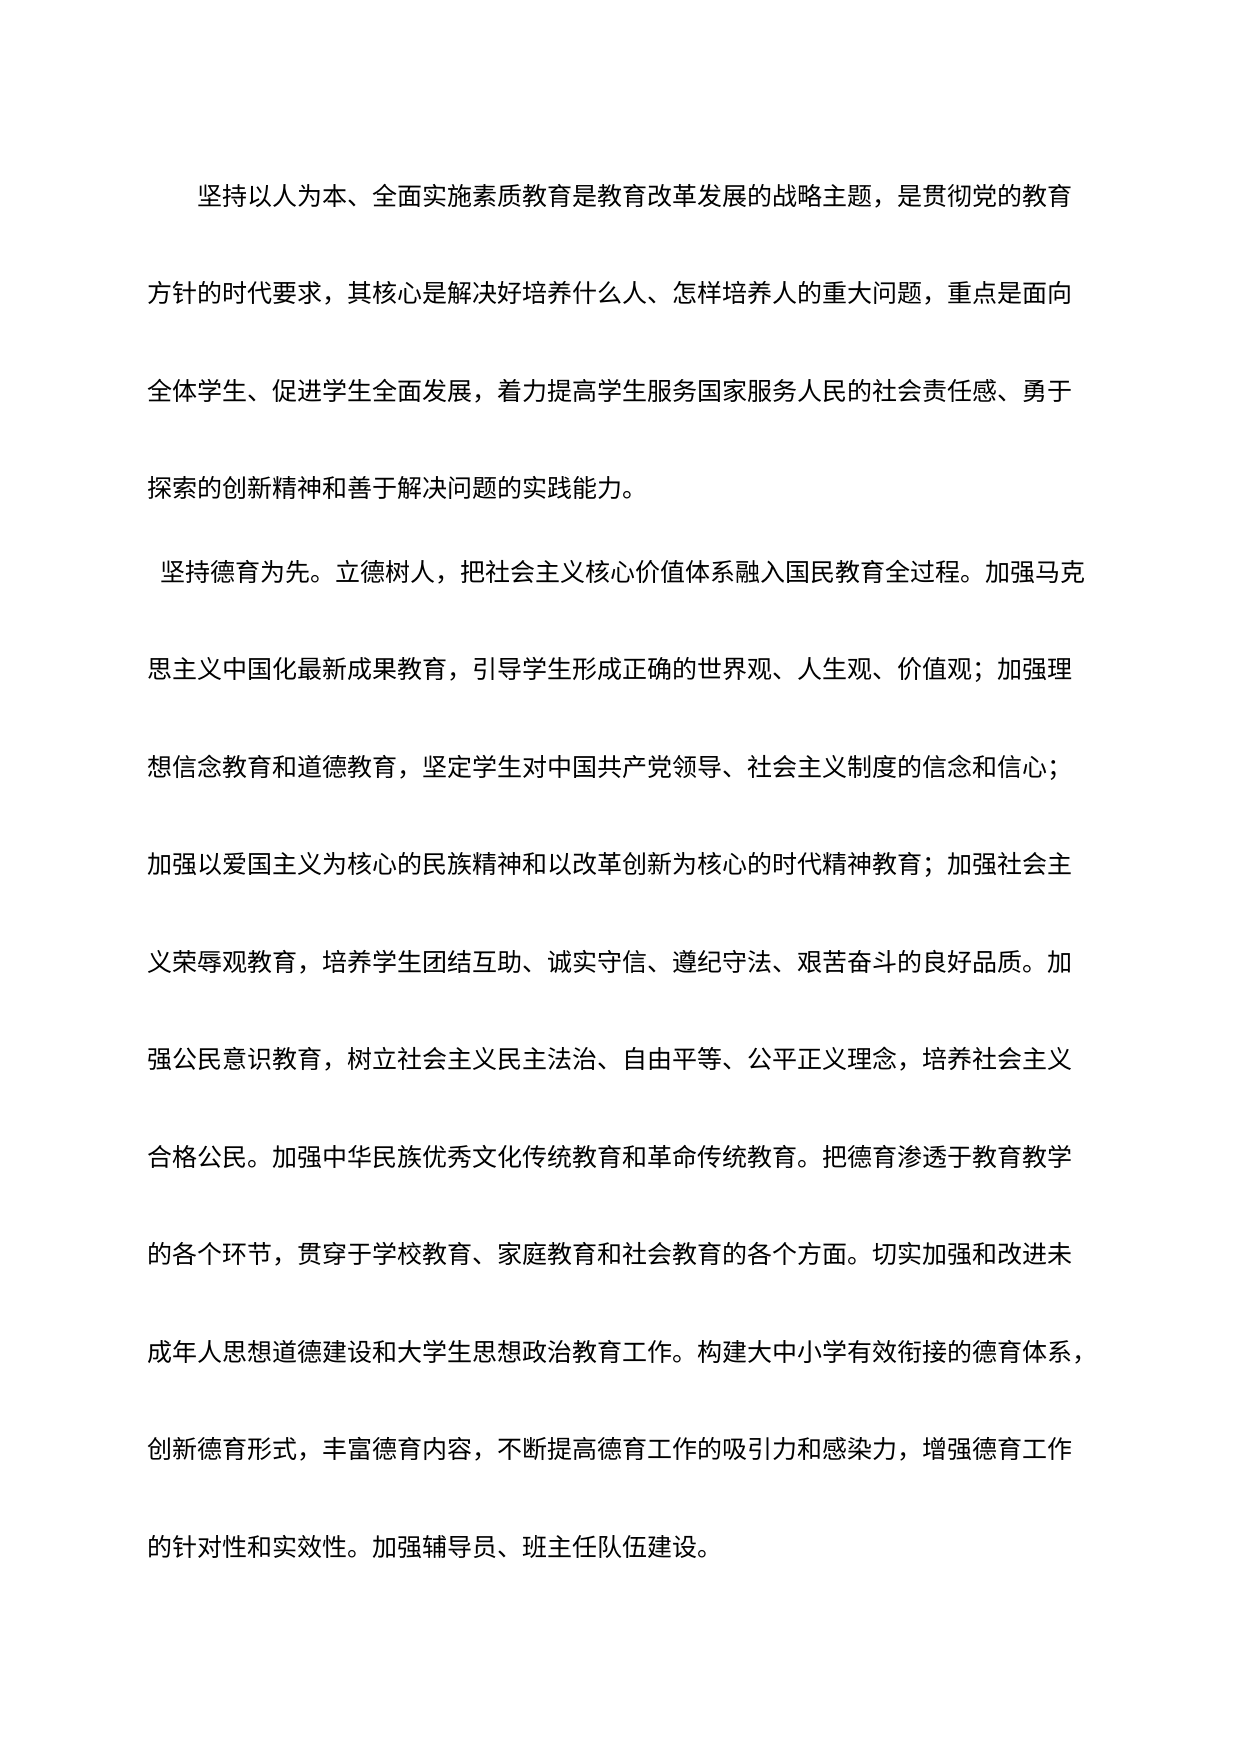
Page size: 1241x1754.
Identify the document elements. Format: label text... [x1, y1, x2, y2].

text 坚持以人为本、全面实施素质教育是教育改革发展的战略主题，是贯彻党的教育方针的时代要求，其核心是解决好培养什么人、怎样培养人的重大问题，重点是面向全体学生、促进学生全面发展，着力提高学生服务国家服务人民的社会责任感、勇于探索的创新精神和善于解决问题的实践能力。 [148, 162, 1092, 519]
text 坚持德育为先。立德树人，把社会主义核心价值体系融入国民教育全过程。加强马克思主义中国化最新成果教育，引导学生形成正确的世界观、人生观、价值观；加强理想信念教育和道德教育，坚定学生对中国共产党领导、社会主义制度的信念和信心；加强以爱国主义为核心的民族精神和以改革创新为核心的时代精神教育；加强社会主义荣辱观教育，培养学生团结互助、诚实守信、遵纪守法、艰苦奋斗的良好品质。加强公民意识教育，树立社会主义民主法治、自由平等、公平正义理念，培养社会主义合格公民。加强中华民族优秀文化传统教育和革命传统教育。把德育渗透于教育教学的各个环节，贯穿于学校教育、家庭教育和社会教育的各个方面。切实加强和改进未成年人思想道德建设和大学生思想政治教育工作。构建大中小学有效衔接的德育体系，创新德育形式，丰富德育内容，不断提高德育工作的吸引力和感染力，增强德育工作的针对性和实效性。加强辅导员、班主任队伍建设。 [148, 538, 1092, 1578]
